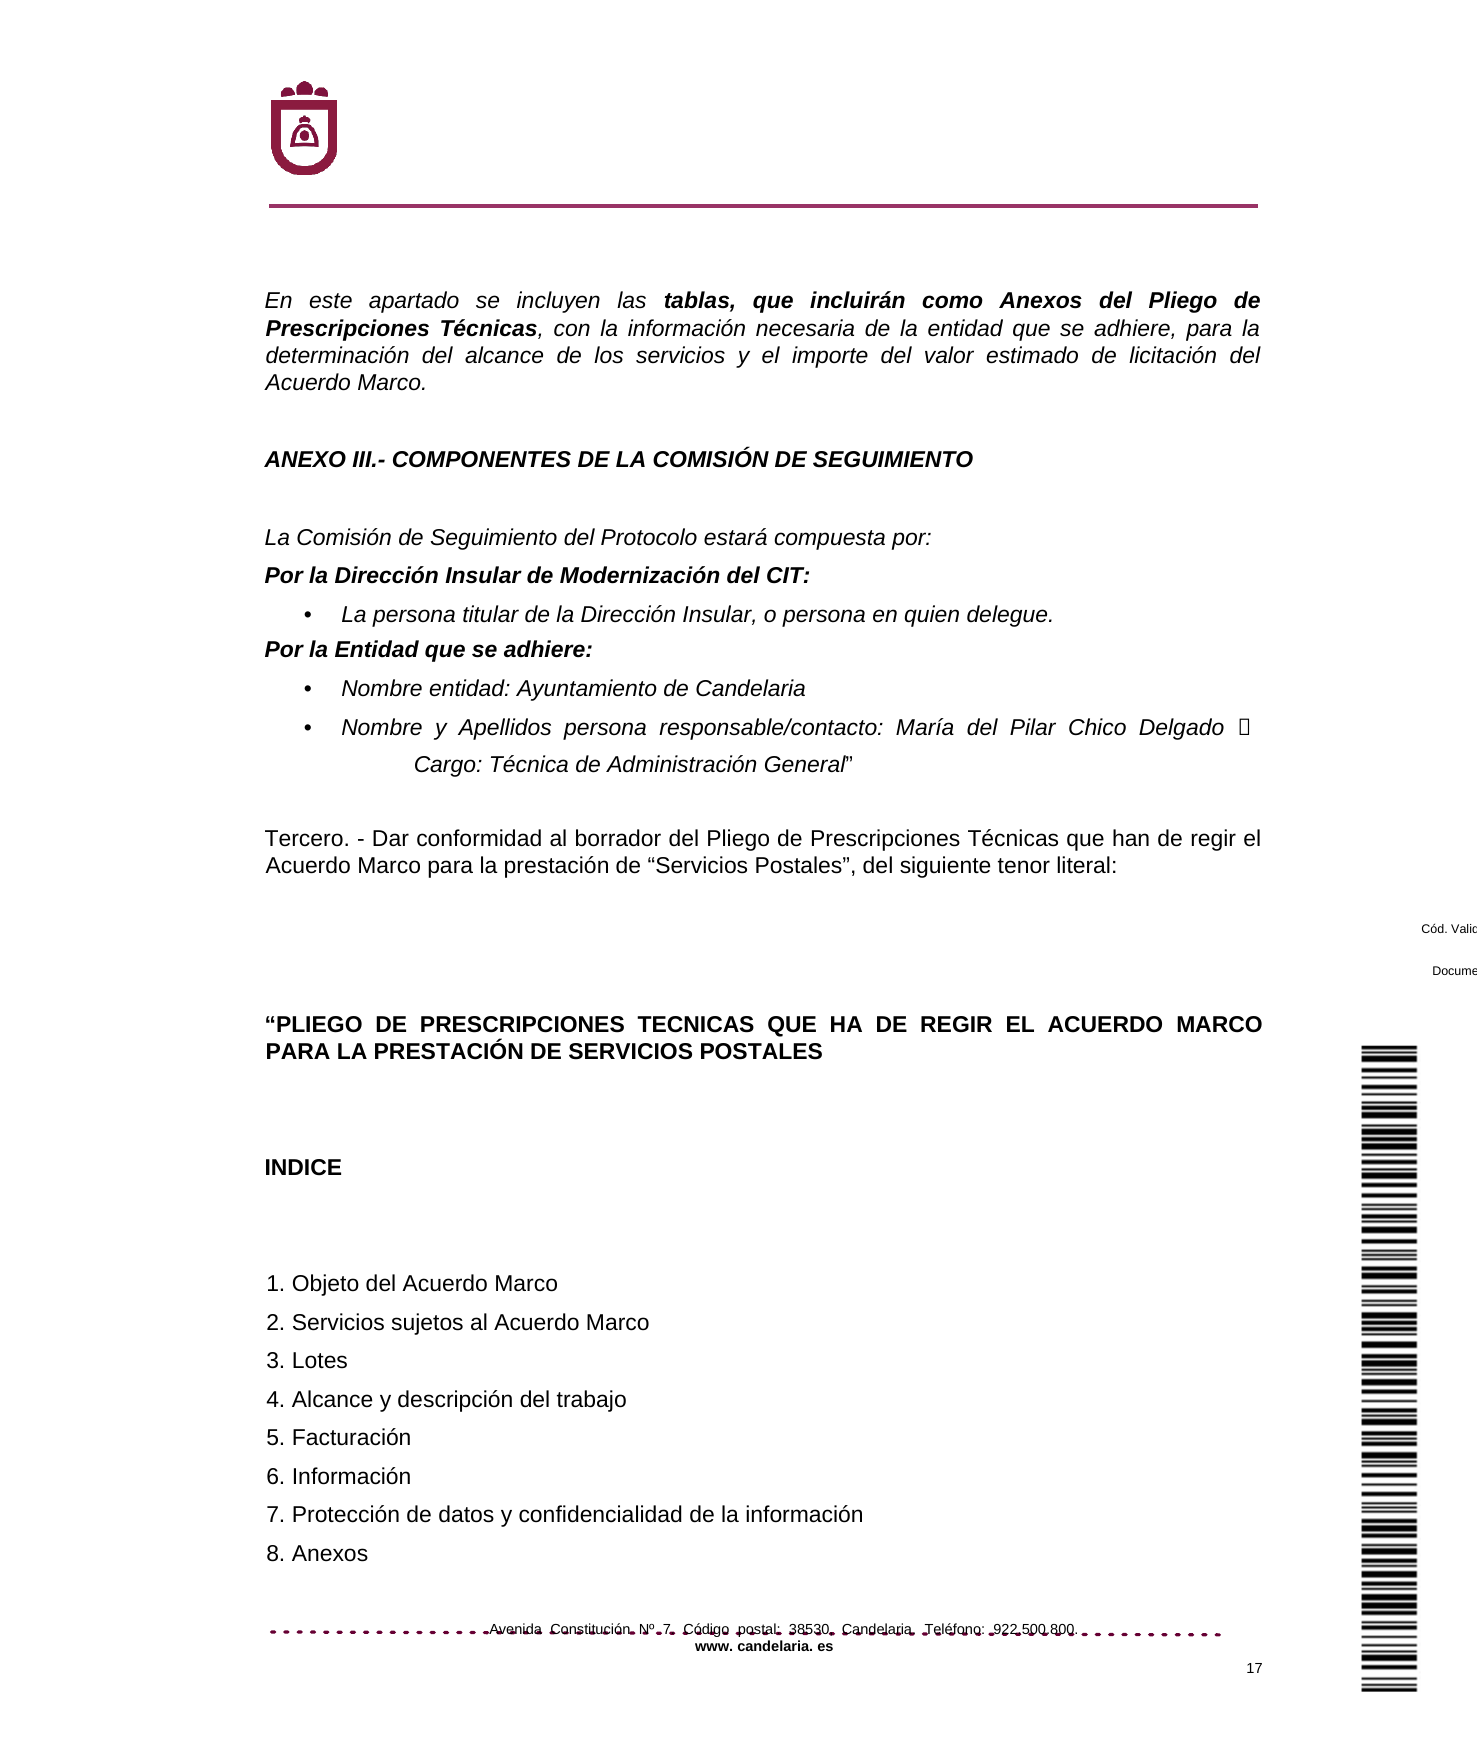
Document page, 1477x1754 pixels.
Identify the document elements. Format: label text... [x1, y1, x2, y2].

text Por la Entidad que se adhiere: [264, 636, 1300, 662]
text Tercero. - Dar conformidad al borrador del Pliego de Prescripciones Técnicas que han de regir el Acuerdo Marco para la prestación de “Servicios Postales”, del siguiente tenor literal: [264, 825, 1263, 879]
subtitle INDICE [264, 1154, 1263, 1180]
list Servicios sujetos al Acuerdo Marco [266, 1309, 1263, 1335]
subtitle ANEXO III.- COMPONENTES DE LA COMISIÓN DE SEGUIMIENTO [264, 446, 1300, 472]
list Anexos [266, 1540, 1263, 1566]
list Objeto del Acuerdo Marco [266, 1270, 1263, 1297]
list Lotes [266, 1347, 1263, 1374]
list Información [266, 1463, 1263, 1489]
picture [271, 81, 337, 175]
list La persona titular de la Dirección Insular, o persona en quien delegue. [303, 601, 1263, 627]
list Alcance y descripción del trabajo [266, 1386, 1263, 1412]
text En este apartado se incluyen las tablas, que incluirán como Anexos del Pliego de Prescripciones Técnicas, con la información necesaria de la entidad que se adhiere, para la determinación del alcance de los servicios y el importe del valor estimado de licitación del Acuerdo Marco. [264, 287, 1263, 395]
list Facturación [266, 1424, 1263, 1451]
text La Comisión de Seguimiento del Protocolo estará compuesta por: [264, 523, 1263, 550]
list Nombre y Apellidos persona responsable/contacto: María del Pilar Chico Delgado  Cargo: Técnica de Administración General” [303, 711, 1263, 777]
text Por la Dirección Insular de Modernización del CIT: [264, 562, 1300, 588]
list Protección de datos y confidencialidad de la información [266, 1501, 1263, 1528]
list Nombre entidad: Ayuntamiento de Candelaria [303, 674, 1263, 701]
text “PLIEGO DE PRESCRIPCIONES TECNICAS QUE HA DE REGIR EL ACUERDO MARCO PARA LA PRESTACIÓN DE SERVICIOS POSTALES [264, 1011, 1263, 1064]
picture [1362, 1046, 1420, 1691]
